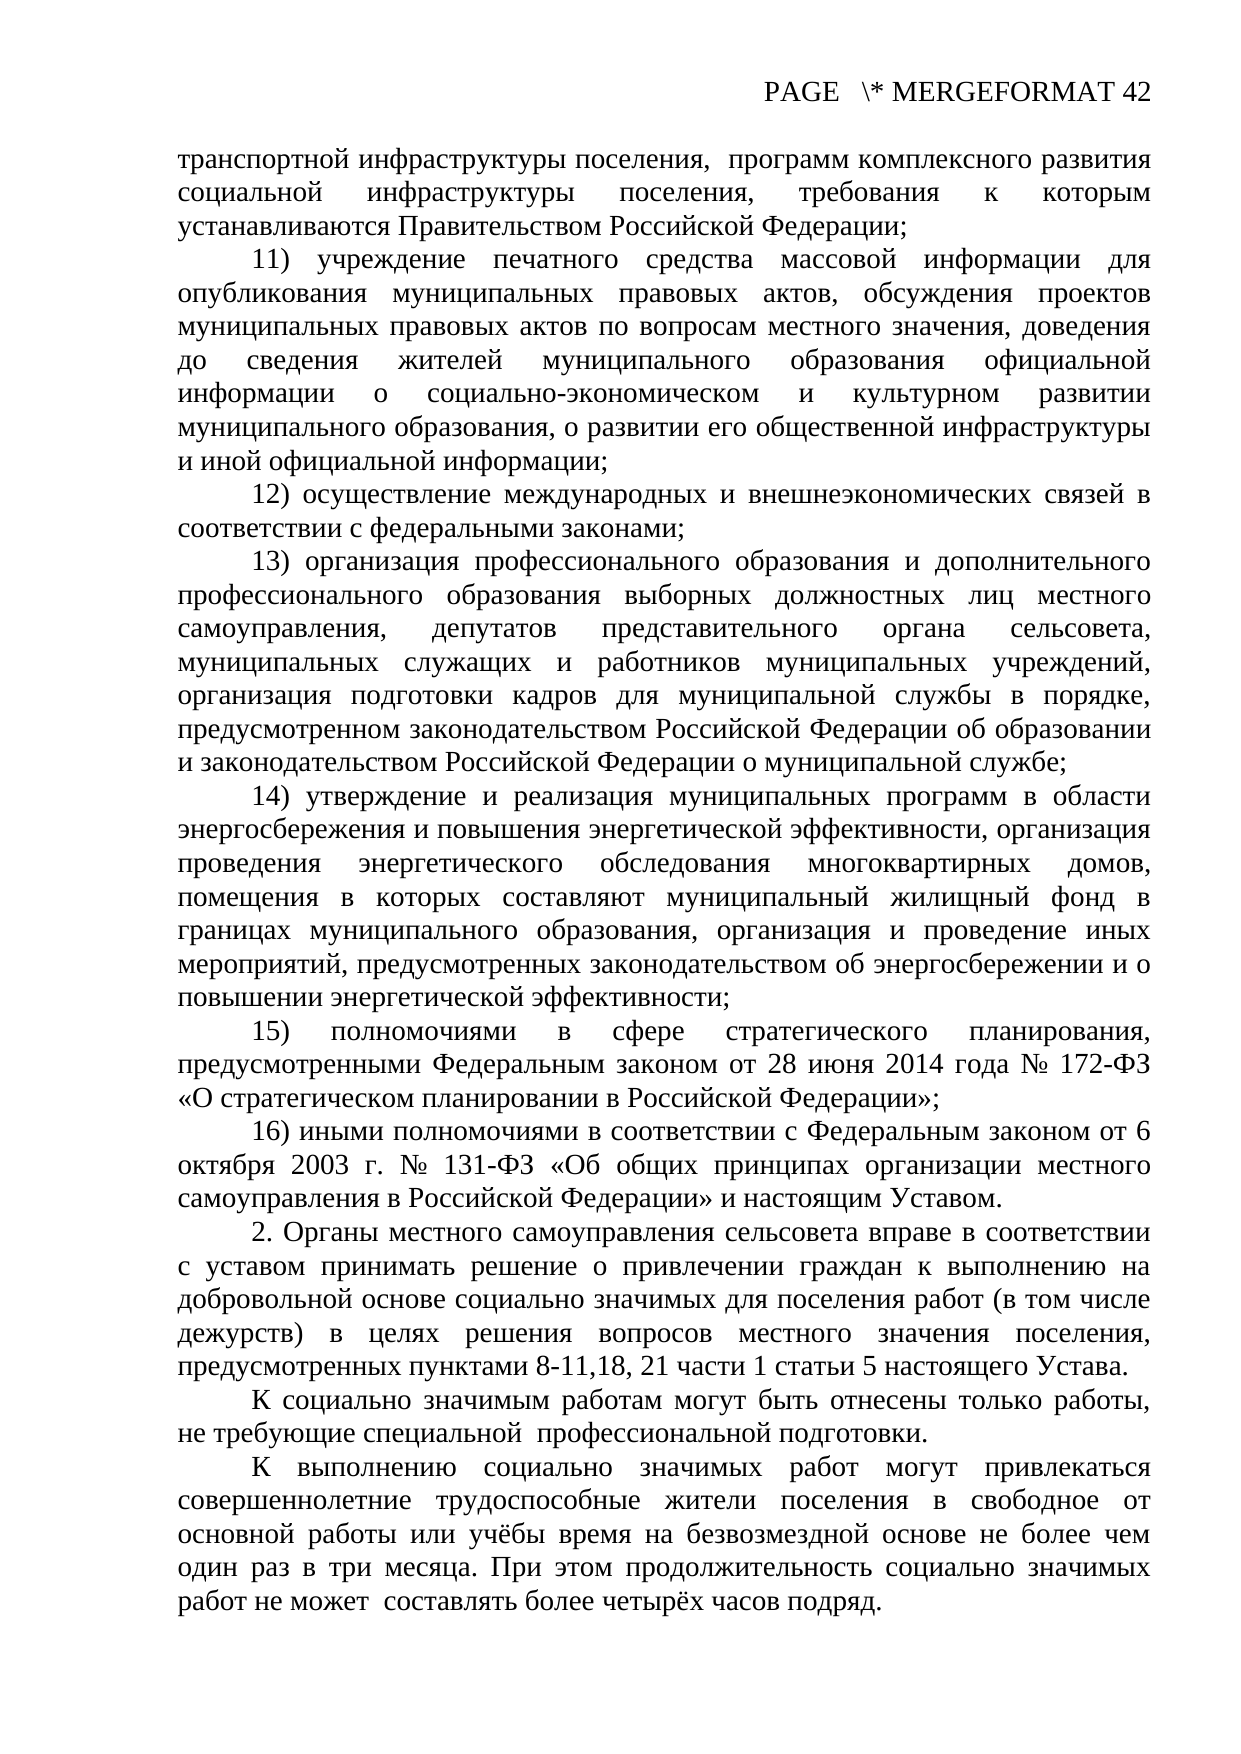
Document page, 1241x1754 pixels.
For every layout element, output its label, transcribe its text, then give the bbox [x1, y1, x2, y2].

text 16) иными полномочиями в соответствии с Федеральным законом от 6 октября . № 131-ФЗ «Об общих принципах организации местного самоуправления в Российской Федерации» и настоящим Уставом. [177, 1113, 1152, 1214]
text 15) полномочиями в сфере стратегического планирования, предусмотренными Федеральным законом от 28 июня 2014 года № 172-ФЗ «О стратегическом планировании в Российской Федерации»; [177, 1013, 1152, 1113]
text 2. Органы местного самоуправления сельсовета вправе в соответствии с уставом принимать решение о привлечении граждан к выполнению на добровольной основе социально значимых для поселения работ (в том числе дежурств) в целях решения вопросов местного значения поселения, предусмотренных пунктами 8-11,18, 21 части 1 статьи 5 настоящего Устава. [177, 1214, 1152, 1382]
text К социально значимым работам могут быть отнесены только работы, не требующие специальной профессиональной подготовки. [177, 1382, 1152, 1449]
text 11) учреждение печатного средства массовой информации для опубликования муниципальных правовых актов, обсуждения проектов муниципальных правовых актов по вопросам местного значения, доведения до сведения жителей муниципального образования официальной информации о социально-экономическом и культурном развитии муниципального образования, о развитии его общественной инфраструктуры и иной официальной информации; [177, 241, 1152, 476]
text 13) организация профессионального образования и дополнительного профессионального образования выборных должностных лиц местного самоуправления, депутатов представительного органа сельсовета, муниципальных служащих и работников муниципальных учреждений, организация подготовки кадров для муниципальной службы в порядке, предусмотренном законодательством Российской Федерации об образовании и законодательством Российской Федерации о муниципальной службе; [177, 543, 1152, 778]
text К выполнению социально значимых работ могут привлекаться совершеннолетние трудоспособные жители поселения в свободное от основной работы или учёбы время на безвозмездной основе не более чем один раз в три месяца. При этом продолжительность социально значимых работ не может составлять более четырёх часов подряд. [177, 1449, 1152, 1617]
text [177, 141, 1152, 241]
text 14) утверждение и реализация муниципальных программ в области энергосбережения и повышения энергетической эффективности, организация проведения энергетического обследования многоквартирных домов, помещения в которых составляют муниципальный жилищный фонд в границах муниципального образования, организация и проведение иных мероприятий, предусмотренных законодательством об энергосбережении и о повышении энергетической эффективности; [177, 778, 1152, 1013]
text 12) осуществление международных и внешнеэкономических связей в соответствии с федеральными законами; [177, 476, 1152, 543]
